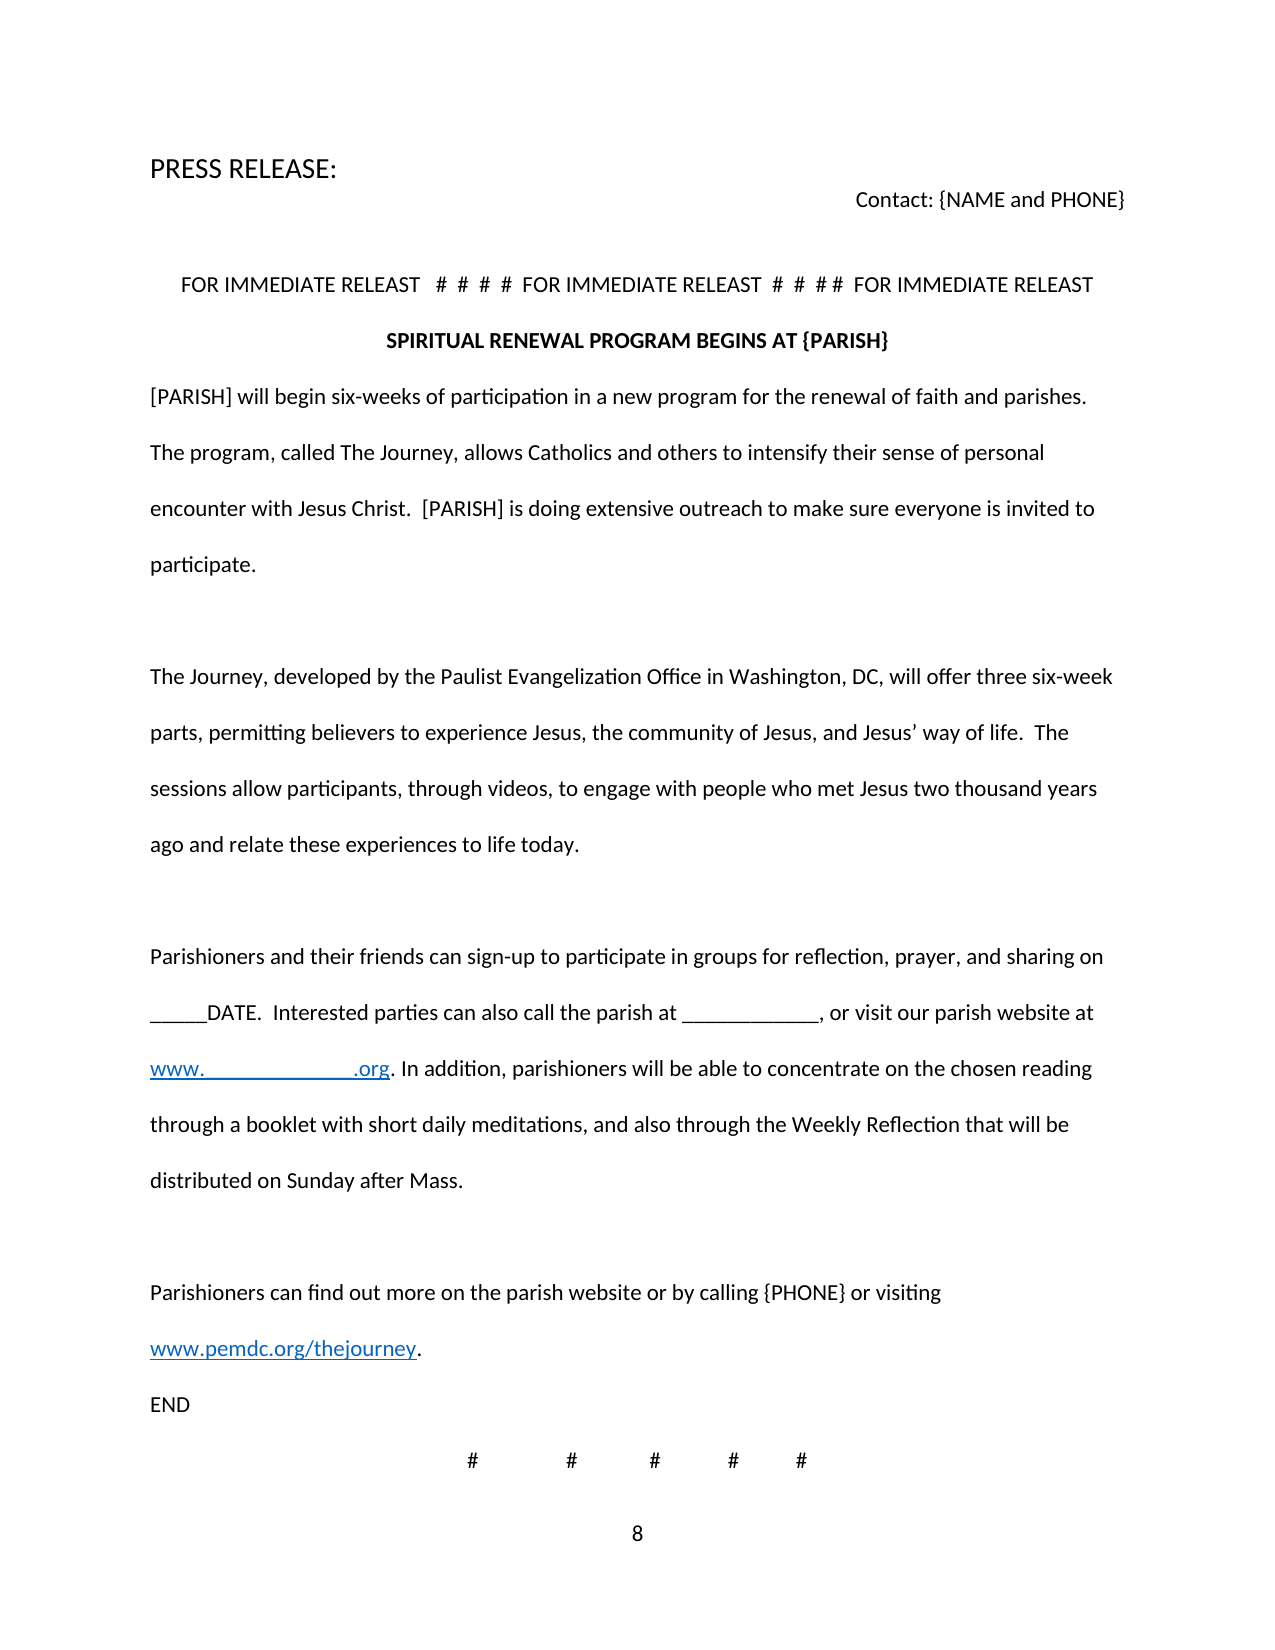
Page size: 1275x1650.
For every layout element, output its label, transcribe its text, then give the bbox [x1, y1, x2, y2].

text Parishioners and their friends can sign-up to participate in groups for reflection, prayer, and sharing on _____DATE. Interested parties can also call the parish at ____________, or visit our parish website at www._____________.org. In addition, parishioners will be able to concentrate on the chosen reading through a booklet with short daily meditations, and also through the Weekly Reflection that will be distributed on Sunday after Mass. [150, 942, 1125, 1194]
text FOR IMMEDIATE RELEAST # # # # FOR IMMEDIATE RELEAST # # # # FOR IMMEDIATE RELEAST [150, 270, 1125, 298]
text END [150, 1391, 1125, 1418]
text The Journey, developed by the Paulist Evangelization Office in Washington, DC, will offer three six-week parts, permitting believers to experience Jesus, the community of Jesus, and Jesus’ way of life. The sessions allow participants, through videos, to engage with people who met Jesus two thousand years ago and relate these experiences to life today. [150, 662, 1125, 858]
text SPIRITUAL RENEWAL PROGRAM BEGINS AT {PARISH} [150, 326, 1125, 354]
text # # # # # [150, 1447, 1125, 1474]
text Contact: {NAME and PHONE} [150, 186, 1125, 214]
text PRESS RELEASE: [150, 150, 1125, 186]
text Parishioners can find out more on the parish website or by calling {PHONE} or visiting www.pemdc.org/thejourney. [150, 1278, 1125, 1362]
text [PARISH] will begin six-weeks of participation in a new program for the renewal of faith and parishes. The program, called The Journey, allows Catholics and others to intensify their sense of personal encounter with Jesus Christ. [PARISH] is doing extensive outreach to make sure everyone is invited to participate. [150, 382, 1125, 578]
